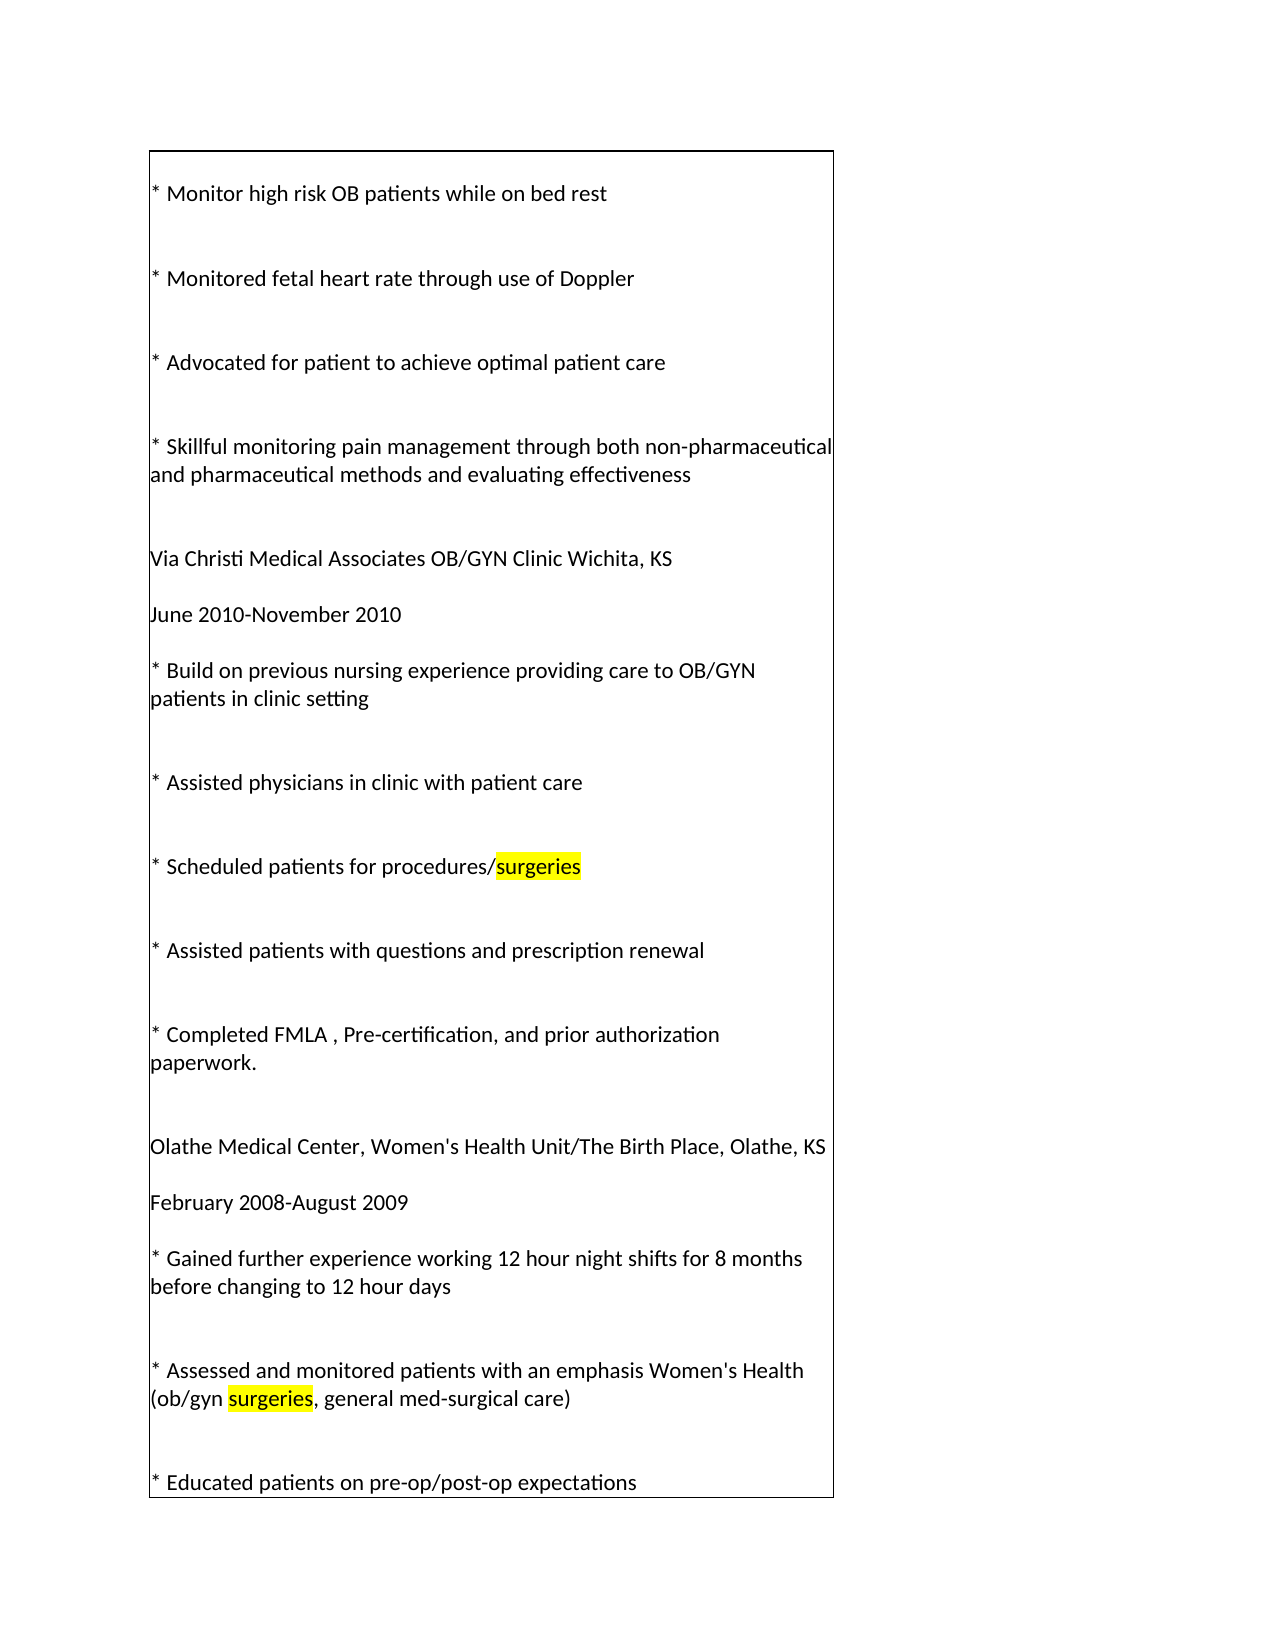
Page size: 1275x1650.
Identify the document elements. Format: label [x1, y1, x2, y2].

table_header [150, 152, 833, 1497]
